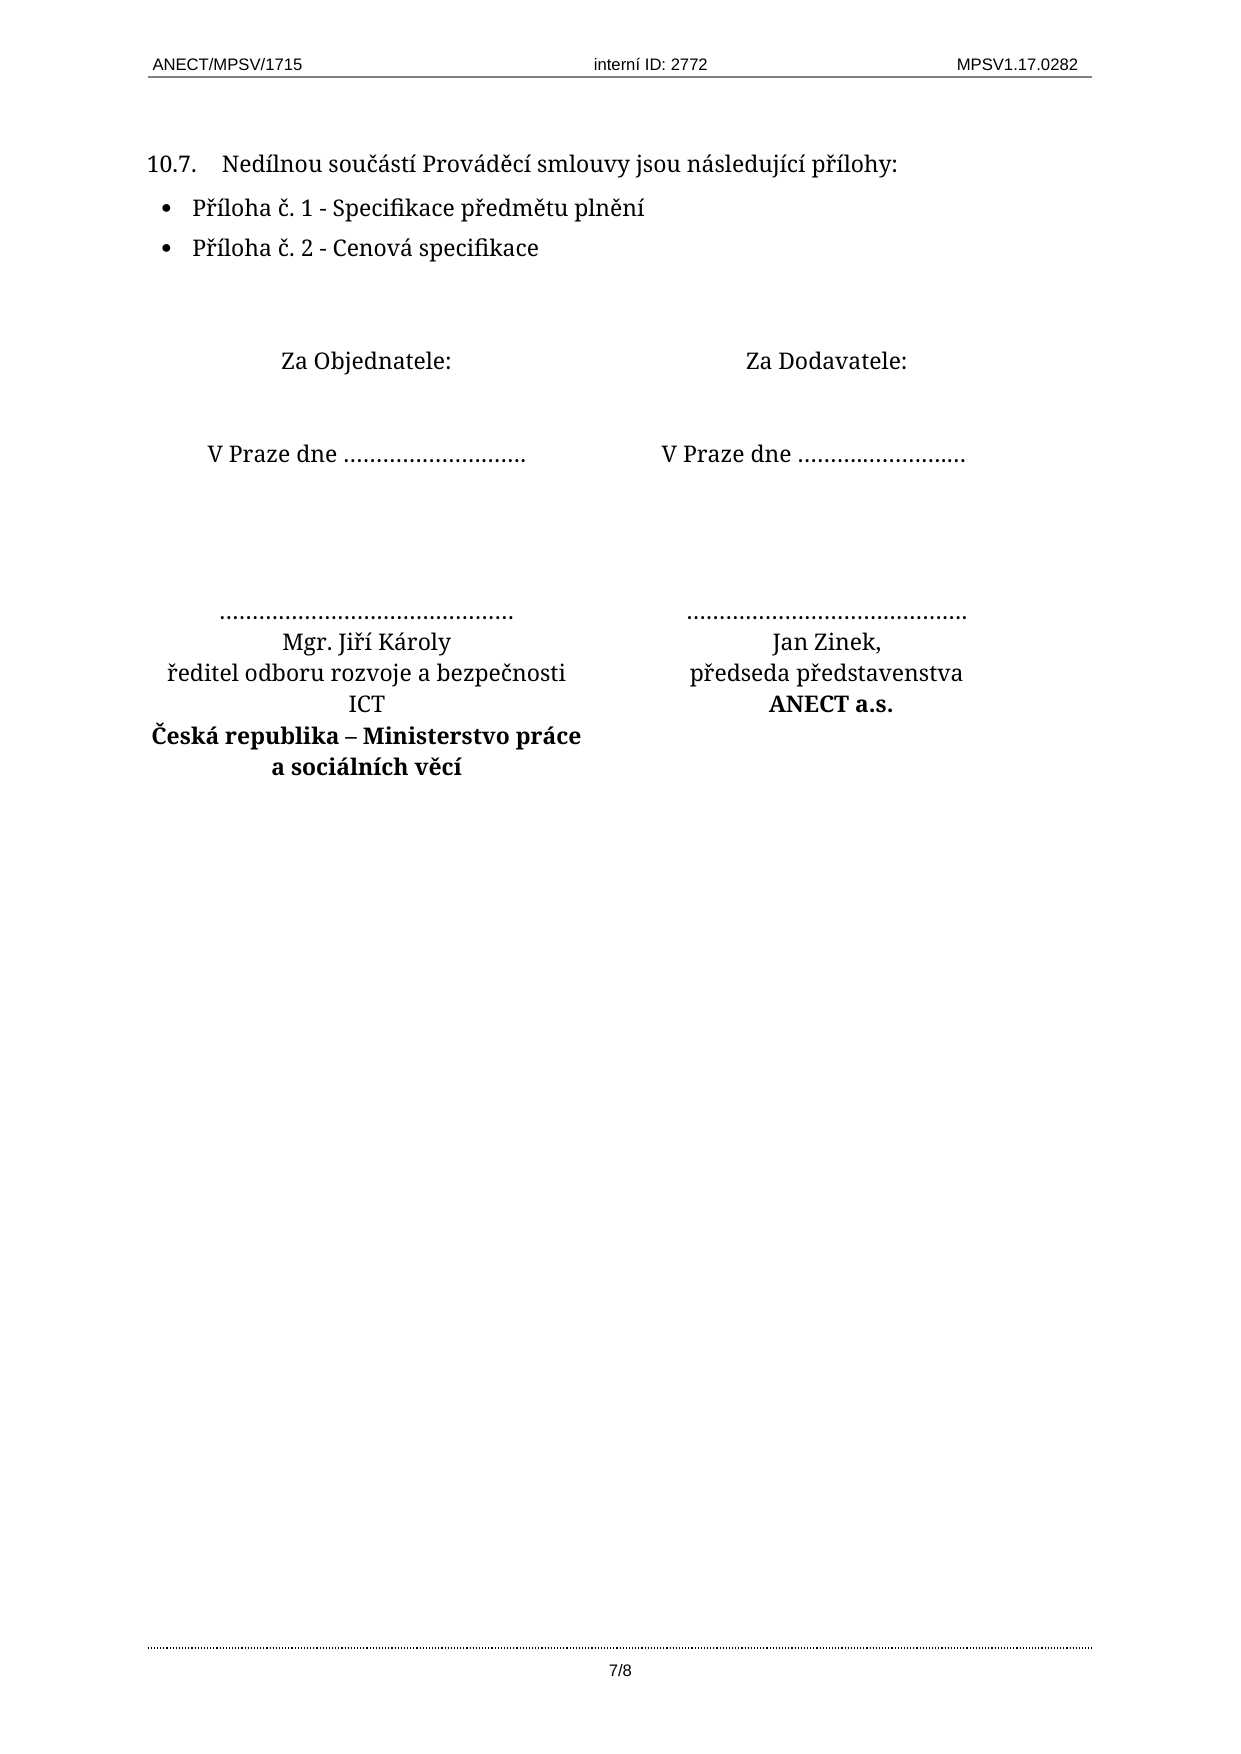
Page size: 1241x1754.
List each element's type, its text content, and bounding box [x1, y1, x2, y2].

list Příloha č. 2 - Cenová specifikace [162, 232, 1092, 263]
list Příloha č. 1 - Specifikace předmětu plnění [162, 191, 1092, 223]
subtitle Nedílnou součástí Prováděcí smlouvy jsou následující přílohy: [147, 148, 1092, 179]
table_header Za Dodavatele: V Praze dne ……….………….… [597, 313, 1057, 469]
table_cell ……………………………………… Mgr. Jiří Károly ředitel odboru rozvoje a bezpečnosti ICT Česká republika – Ministerstvo práce a sociálních věcí [136, 470, 597, 782]
table_header Za Objednatele: V Praze dne ………………………. [136, 313, 597, 469]
table_cell ……………………………………. Jan Zinek, předseda představenstva ANECT a.s. [597, 470, 1057, 782]
